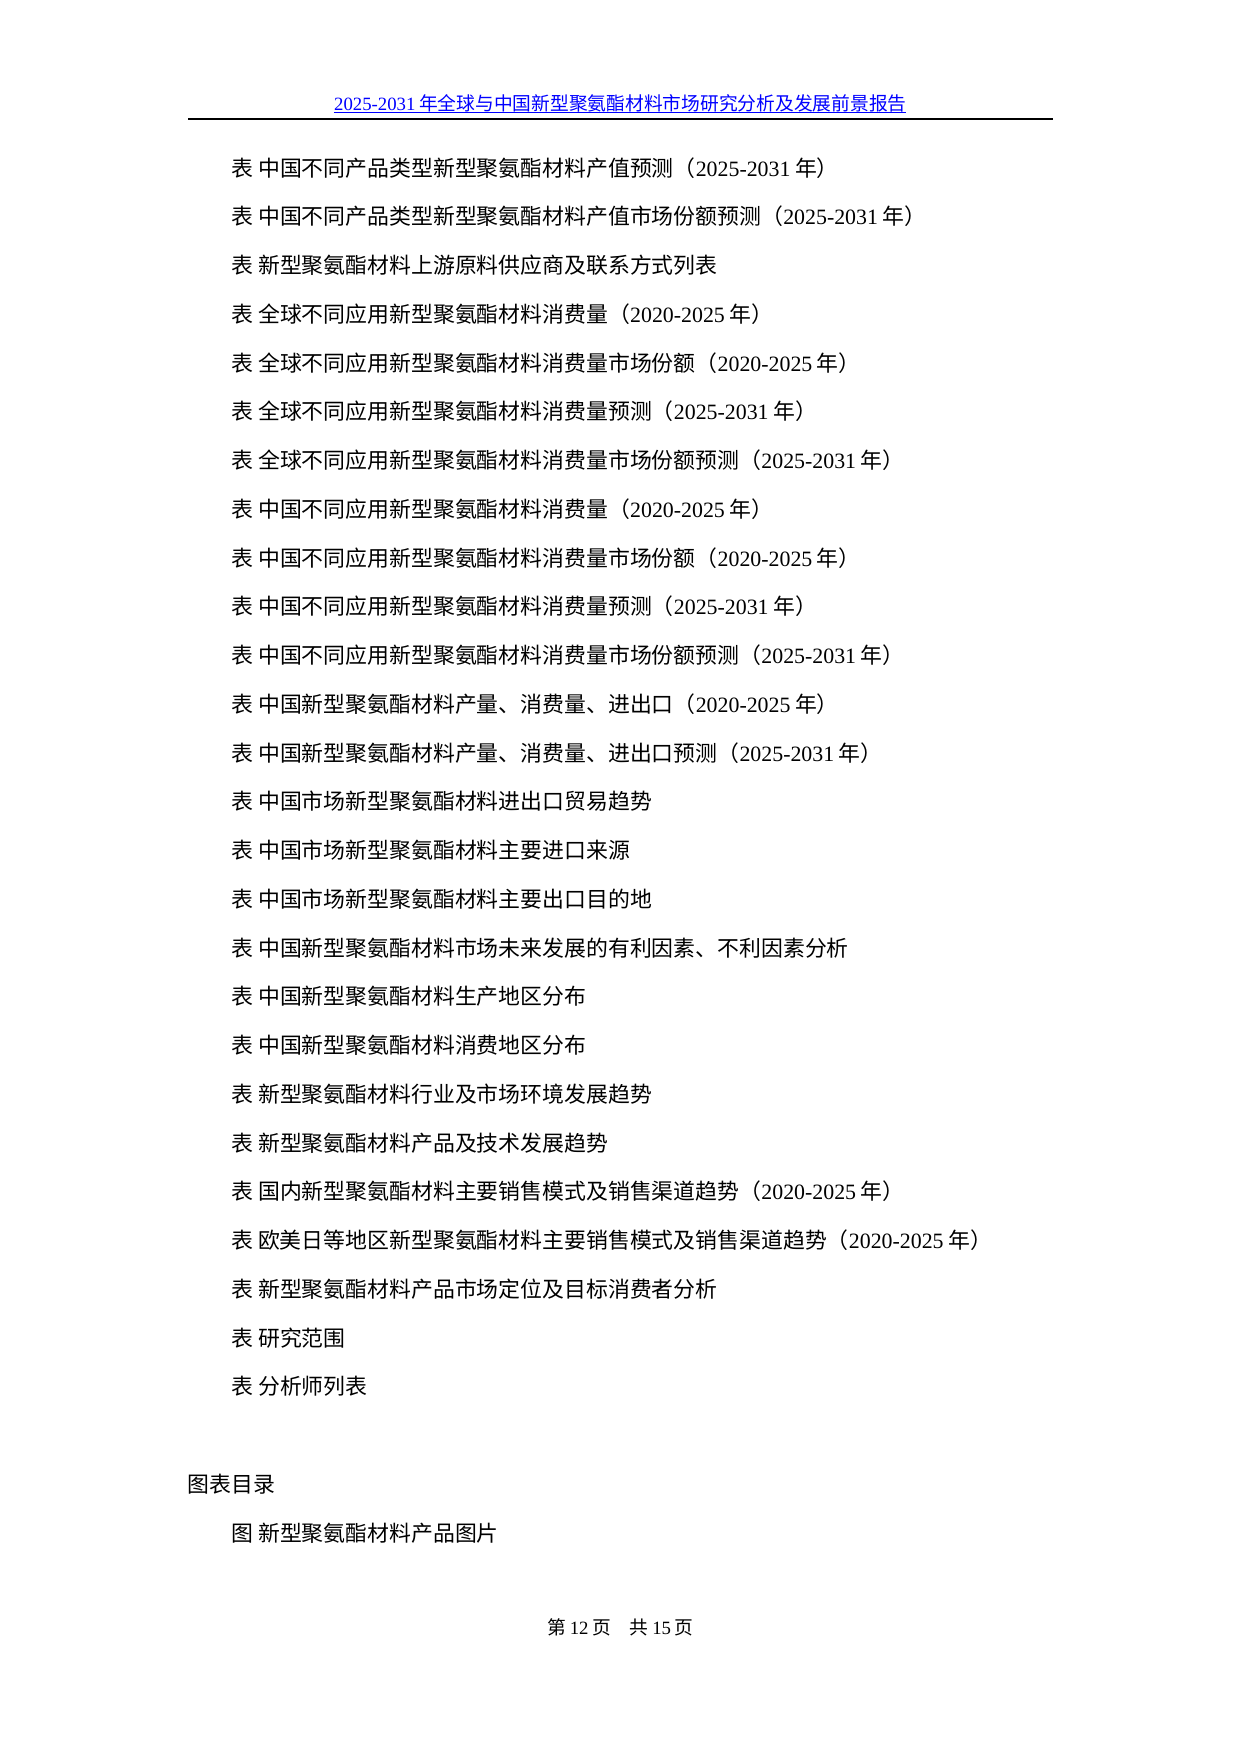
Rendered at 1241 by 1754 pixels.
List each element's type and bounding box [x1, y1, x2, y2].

text [187, 150, 1053, 1548]
